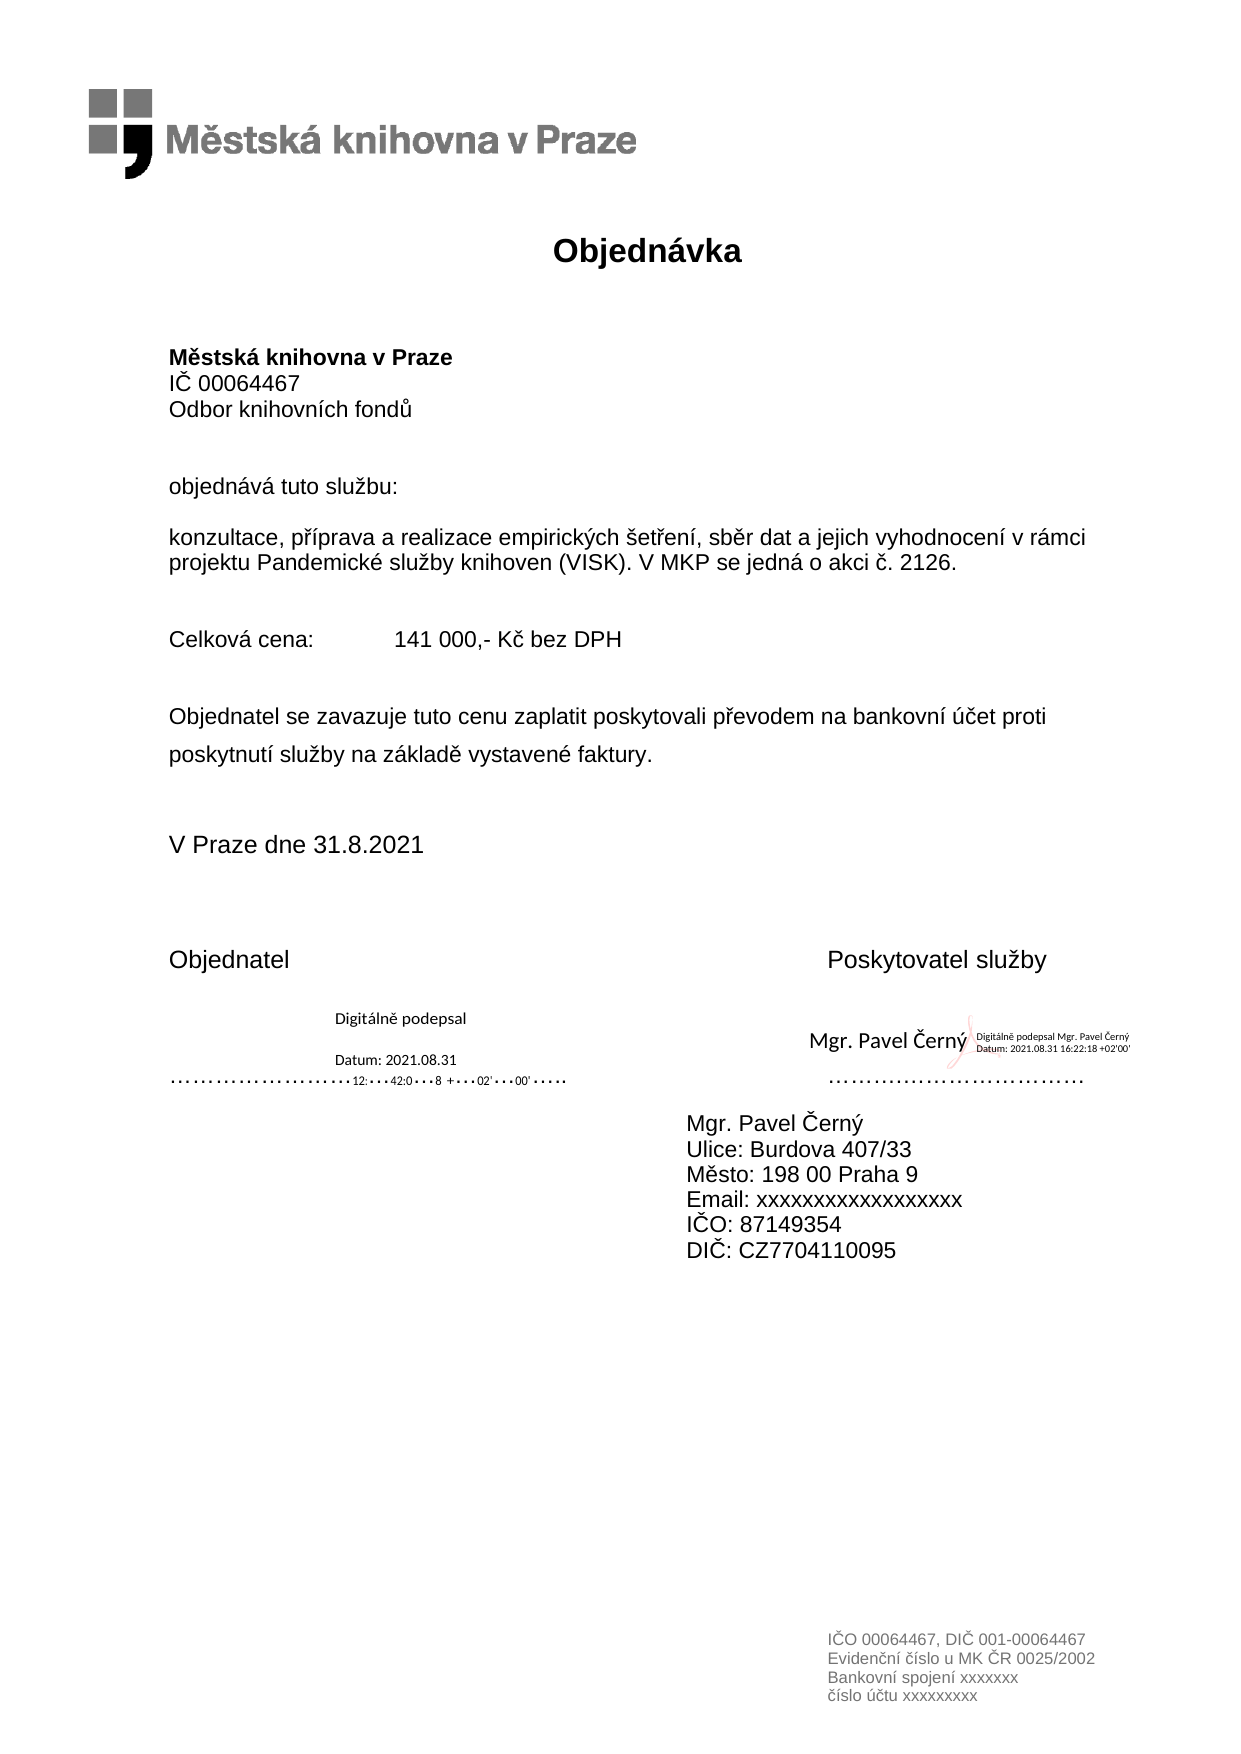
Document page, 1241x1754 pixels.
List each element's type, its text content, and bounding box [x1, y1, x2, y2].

text Evidenční číslo u MK ČR 0025/2002 Bankovní spojení xxxxxxx [827, 1649, 1097, 1687]
text Městská knihovna v Praze [169, 345, 1144, 371]
text Odbor knihovních fondů [169, 396, 1144, 422]
text Datum: 2021.08.31 [335, 1049, 464, 1069]
text Digitálně podepsal [335, 1008, 1144, 1029]
text DIČ: CZ7704110095 [686, 1238, 1144, 1264]
text Mgr. Pavel Černý Ulice: Burdova 407/33 Město: 198 00 Praha 9 [686, 1112, 920, 1187]
picture [88, 89, 636, 179]
text konzultace, příprava a realizace empirických šetření, sběr dat a jejich vyhodnocení v rámci projektu Pandemické služby knihoven (VISK). V MKP se jedná o akci č. 2126. [169, 525, 1144, 575]
text IČ 00064467 [169, 371, 1144, 396]
text Celková cena: 141 000,- Kč bez DPH [169, 626, 1144, 652]
text objednává tuto službu: [169, 473, 1144, 499]
text IČO 00064467, DIČ 001-00064467 [827, 1630, 1144, 1649]
text Objednatel se zavazuje tuto cenu zaplatit poskytovali převodem na bankovní účet proti poskytnutí služby na základě vystavené faktury. [169, 703, 1144, 767]
text Digitálně podepsal Mgr. Pavel Černý Datum: 2021.08.31 16:22:18 +02'00' [976, 1030, 1144, 1055]
text Objednávka [551, 231, 743, 269]
text Objednatel Poskytovatel služby [169, 945, 1144, 974]
text ……………………12:…42:0…8 +…02'…00'….. ……….…………………… [169, 1069, 1144, 1087]
text číslo účtu xxxxxxxxx [827, 1687, 1144, 1705]
text IČO: 87149354 [686, 1213, 1013, 1238]
text V Praze dne 31.8.2021 [169, 830, 1144, 859]
text Email: xxxxxxxxxxxxxxxxxx [686, 1187, 1013, 1213]
